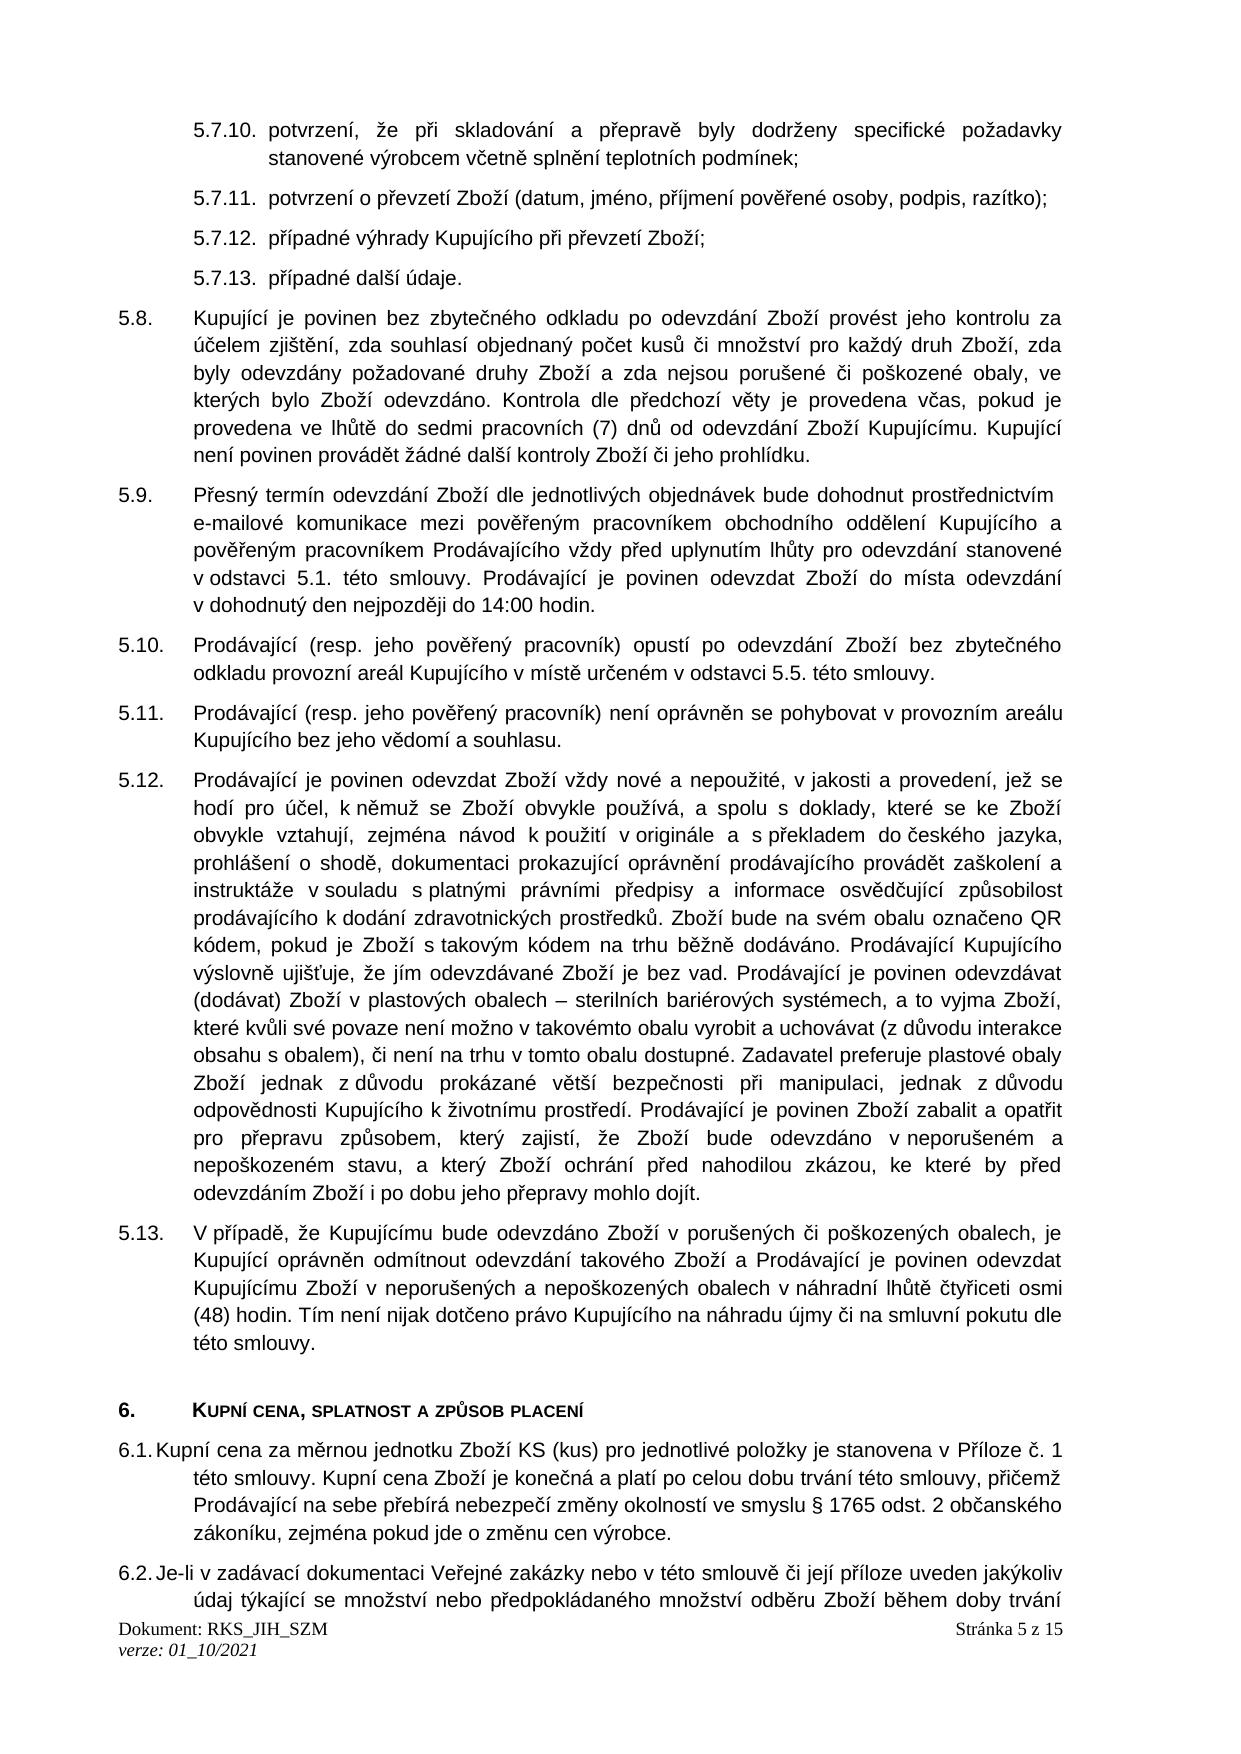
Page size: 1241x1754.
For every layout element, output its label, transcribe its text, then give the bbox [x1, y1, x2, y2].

subtitle V případě, že Kupujícímu bude odevzdáno Zboží v porušených či poškozených obalech, je Kupující oprávněn odmítnout odevzdání takového Zboží a Prodávající je povinen odevzdat Kupujícímu Zboží v neporušených a nepoškozených obalech v náhradní lhůtě čtyřiceti osmi (48) hodin. Tím není nijak dotčeno právo Kupujícího na náhradu újmy či na smluvní pokutu dle této smlouvy. [118, 1221, 1063, 1354]
list Kupní cena za měrnou jednotku Zboží KS (kus) pro jednotlivé položky je stanovena v Příloze č. 1 této smlouvy. Kupní cena Zboží je konečná a platí po celou dobu trvání této smlouvy, přičemž Prodávající na sebe přebírá nebezpečí změny okolností ve smyslu § 1765 odst. 2 občanského zákoníku, zejména pokud jde o změnu cen výrobce. [118, 1438, 1063, 1544]
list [118, 1561, 1063, 1612]
list Přesný termín odevzdání Zboží dle jednotlivých objednávek bude dohodnut prostřednictvím e-mailové komunikace mezi pověřeným pracovníkem obchodního oddělení Kupujícího a pověřeným pracovníkem Prodávajícího vždy před uplynutím lhůty pro odevzdání stanovené v odstavci 5.1. této smlouvy. Prodávající je povinen odevzdat Zboží do místa odevzdání v dohodnutý den nejpozději do 14:00 hodin. [118, 483, 1063, 617]
subtitle Prodávající je povinen odevzdat Zboží vždy nové a nepoužité, v jakosti a provedení, jež se hodí pro účel, k němuž se Zboží obvykle používá, a spolu s doklady, které se ke Zboží obvykle vztahují, zejména návod k použití v originále a s překladem do českého jazyka, prohlášení o shodě, dokumentaci prokazující oprávnění prodávajícího provádět zaškolení a instruktáže v souladu s platnými právními předpisy a informace osvědčující způsobilost prodávajícího k dodání zdravotnických prostředků. Zboží bude na svém obalu označeno QR kódem, pokud je Zboží s takovým kódem na trhu běžně dodáváno. Prodávající Kupujícího výslovně ujišťuje, že jím odevzdávané Zboží je bez vad. Prodávající je povinen odevzdávat (dodávat) Zboží v plastových obalech – sterilních bariérových systémech, a to vyjma Zboží, které kvůli své povaze není možno v takovémto obalu vyrobit a uchovávat (z důvodu interakce obsahu s obalem), či není na trhu v tomto obalu dostupné. Zadavatel preferuje plastové obaly Zboží jednak z důvodu prokázané větší bezpečnosti při manipulaci, jednak z důvodu odpovědnosti Kupujícího k životnímu prostředí. Prodávající je povinen Zboží zabalit a opatřit pro přepravu způsobem, který zajistí, že Zboží bude odevzdáno v neporušeném a nepoškozeném stavu, a který Zboží ochrání před nahodilou zkázou, ke které by před odevzdáním Zboží i po dobu jeho přepravy mohlo dojít. [118, 768, 1063, 1204]
list Prodávající (resp. jeho pověřený pracovník) není oprávněn se pohybovat v provozním areálu Kupujícího bez jeho vědomí a souhlasu. [118, 701, 1063, 752]
subtitle 6. Kupní cena, splatnost a způsob placení [118, 1398, 1063, 1422]
list Prodávající (resp. jeho pověřený pracovník) opustí po odevzdání Zboží bez zbytečného odkladu provozní areál Kupujícího v místě určeném v odstavci 5.5. této smlouvy. [118, 633, 1063, 684]
list Kupující je povinen bez zbytečného odkladu po odevzdání Zboží provést jeho kontrolu za účelem zjištění, zda souhlasí objednaný počet kusů či množství pro každý druh Zboží, zda byly odevzdány požadované druhy Zboží a zda nejsou porušené či poškozené obaly, ve kterých bylo Zboží odevzdáno. Kontrola dle předchozí věty je provedena včas, pokud je provedena ve lhůtě do sedmi pracovních (7) dnů od odevzdání Zboží Kupujícímu. Kupující není povinen provádět žádné další kontroly Zboží či jeho prohlídku. [118, 306, 1063, 467]
list potvrzení, že při skladování a přepravě byly dodrženy specifické požadavky stanovené výrobcem včetně splnění teplotních podmínek; [193, 118, 1063, 169]
list případné další údaje. [193, 266, 1063, 289]
list potvrzení o převzetí Zboží (datum, jméno, příjmení pověřené osoby, podpis, razítko); [193, 186, 1063, 209]
list případné výhrady Kupujícího při převzetí Zboží; [193, 226, 1063, 249]
